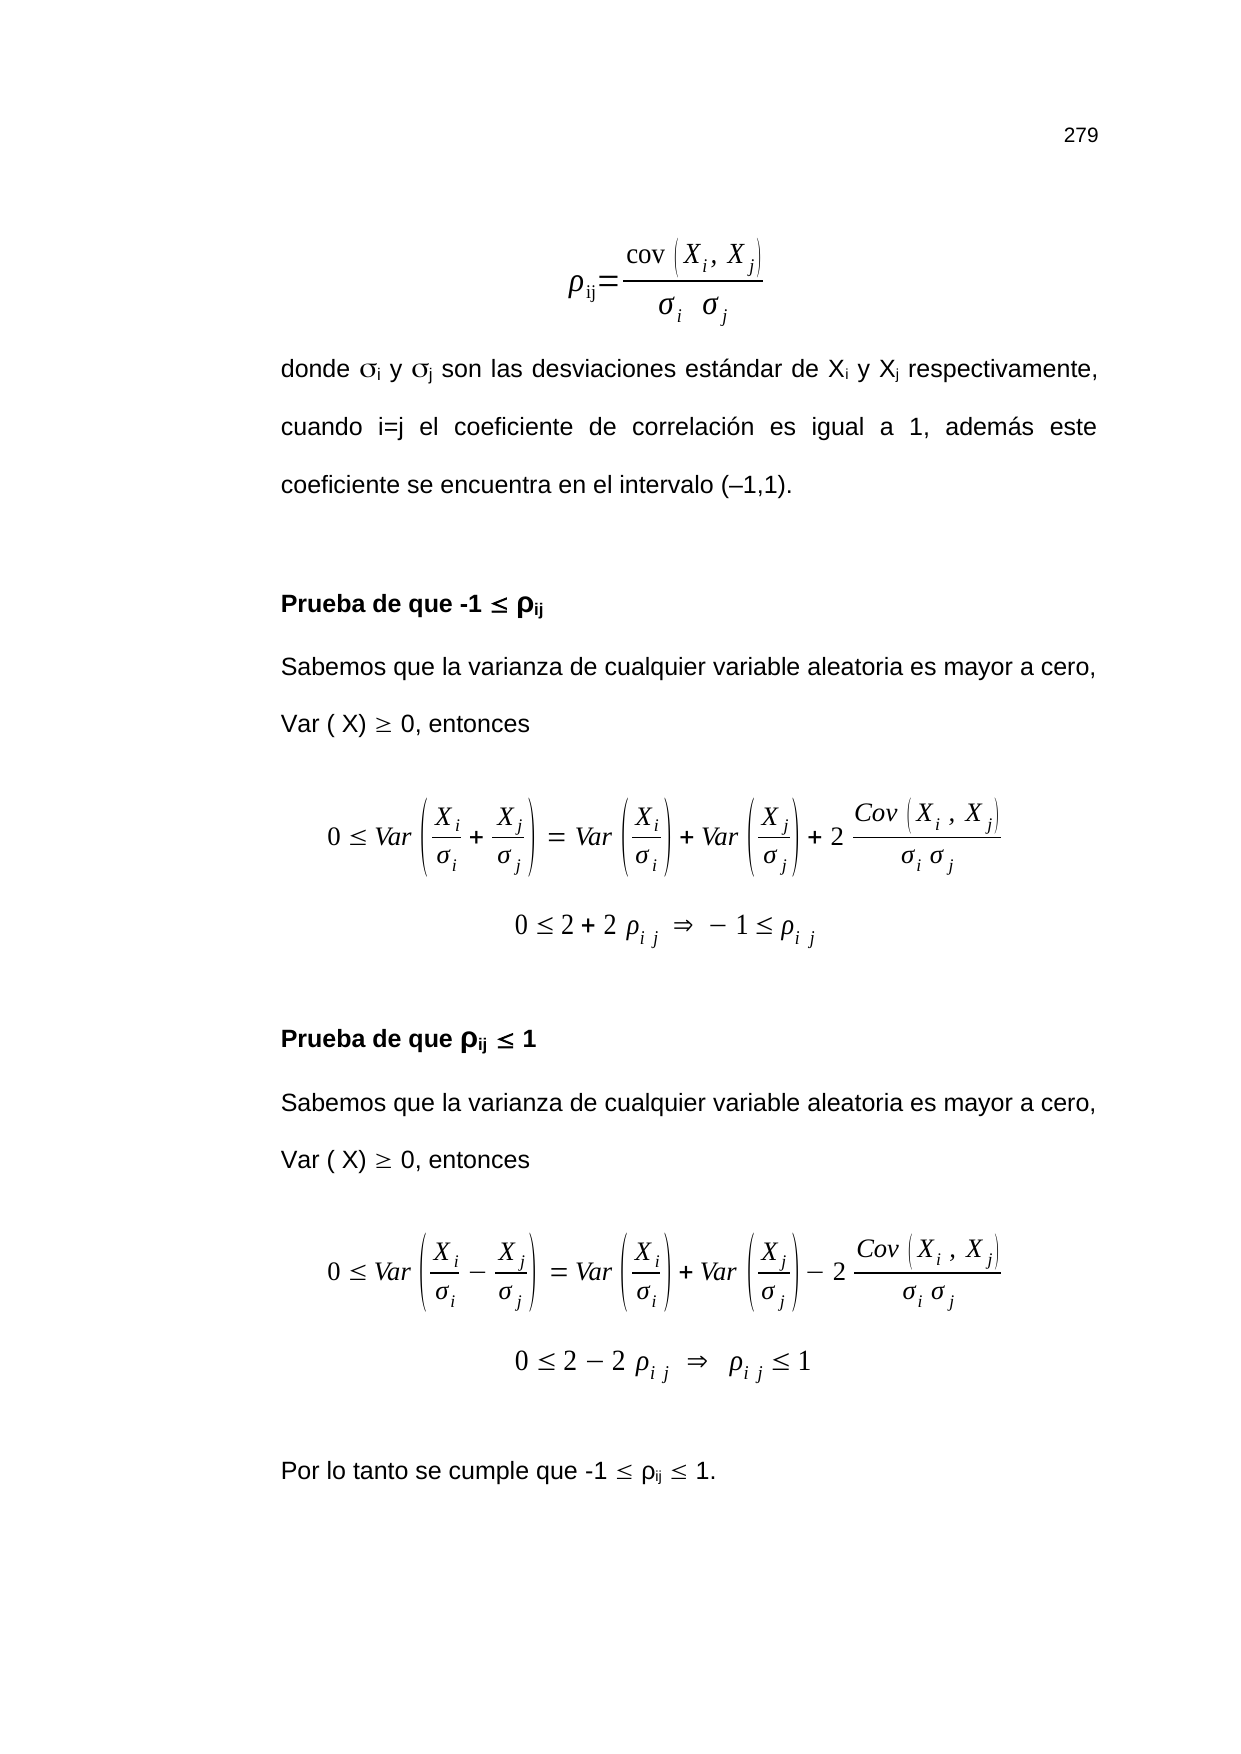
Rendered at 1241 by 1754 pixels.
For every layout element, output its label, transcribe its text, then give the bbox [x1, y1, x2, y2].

text Sabemos que la varianza de cualquier variable aleatoria es mayor a cero, Var ( X) 0, entonces [281, 1088, 1098, 1174]
text Prueba de que ρij 1 [281, 1021, 1098, 1054]
text Sabemos que la varianza de cualquier variable aleatoria es mayor a cero, Var ( X) 0, entonces [281, 652, 1098, 738]
text donde i y j son las desviaciones estándar de Xi y Xj respectivamente, cuando i=j el coeficiente de correlación es igual a 1, además este coeficiente se encuentra en el intervalo (–1,1). [281, 350, 1098, 499]
text Por lo tanto se cumple que -1 ρij 1. [281, 1456, 1098, 1485]
text Prueba de que -1 ρij [281, 585, 1098, 618]
